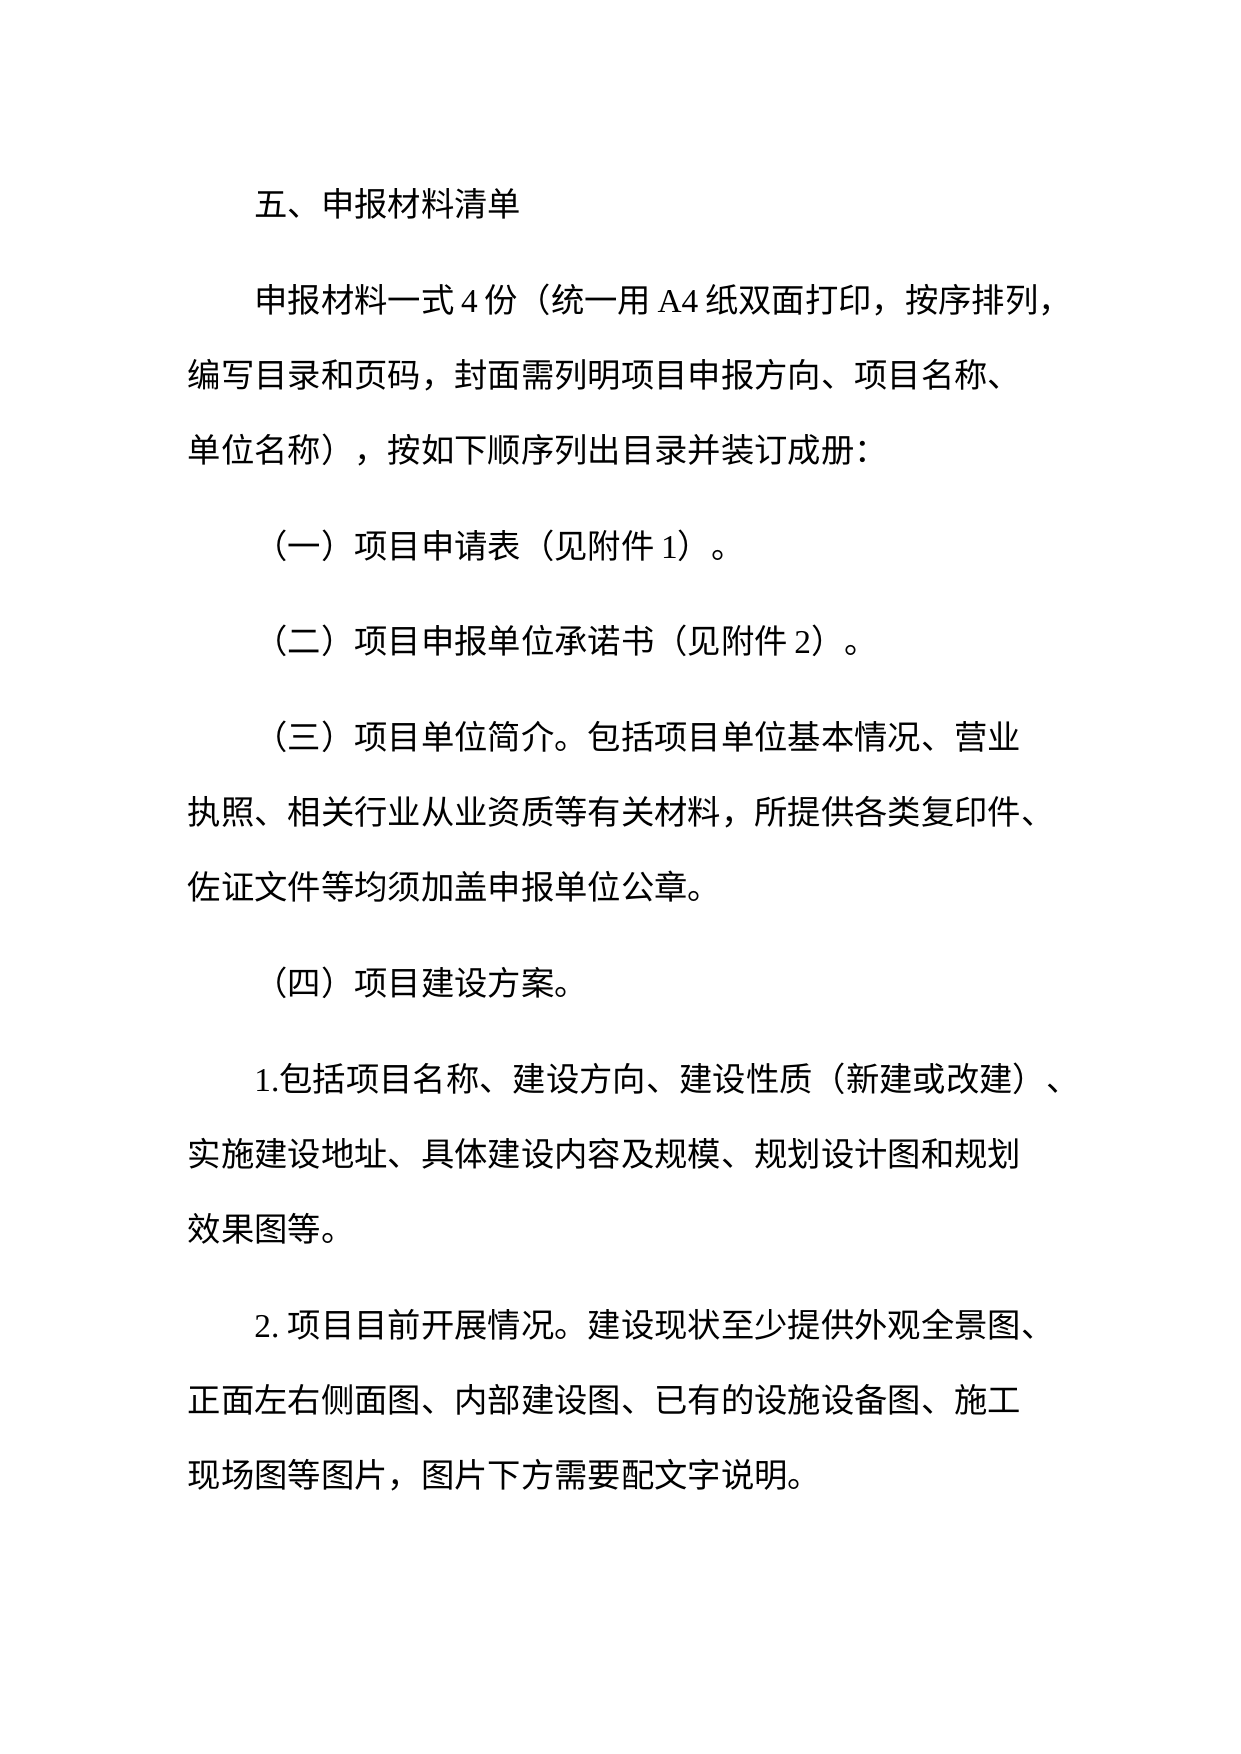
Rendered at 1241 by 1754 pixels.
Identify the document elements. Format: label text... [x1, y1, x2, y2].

text 1.包括项目名称、建设方向、建设性质（新建或改建）、实施建设地址、具体建设内容及规模、规划设计图和规划效果图等。 [187, 1039, 1053, 1264]
text 申报材料一式4份（统一用A4纸双面打印，按序排列，编写目录和页码，封面需列明项目申报方向、项目名称、单位名称），按如下顺序列出目录并装订成册： [187, 260, 1053, 485]
text （二）项目申报单位承诺书（见附件2）。 [187, 602, 1053, 677]
text （三）项目单位简介。包括项目单位基本情况、营业执照、相关行业从业资质等有关材料，所提供各类复印件、佐证文件等均须加盖申报单位公章。 [187, 698, 1053, 923]
text （四）项目建设方案。 [187, 944, 1053, 1019]
text 2. 项目目前开展情况。建设现状至少提供外观全景图、正面左右侧面图、内部建设图、已有的设施设备图、施工现场图等图片，图片下方需要配文字说明。 [187, 1285, 1053, 1510]
text 五、申报材料清单 [187, 164, 1053, 239]
text （一）项目申请表（见附件1）。 [187, 506, 1053, 581]
